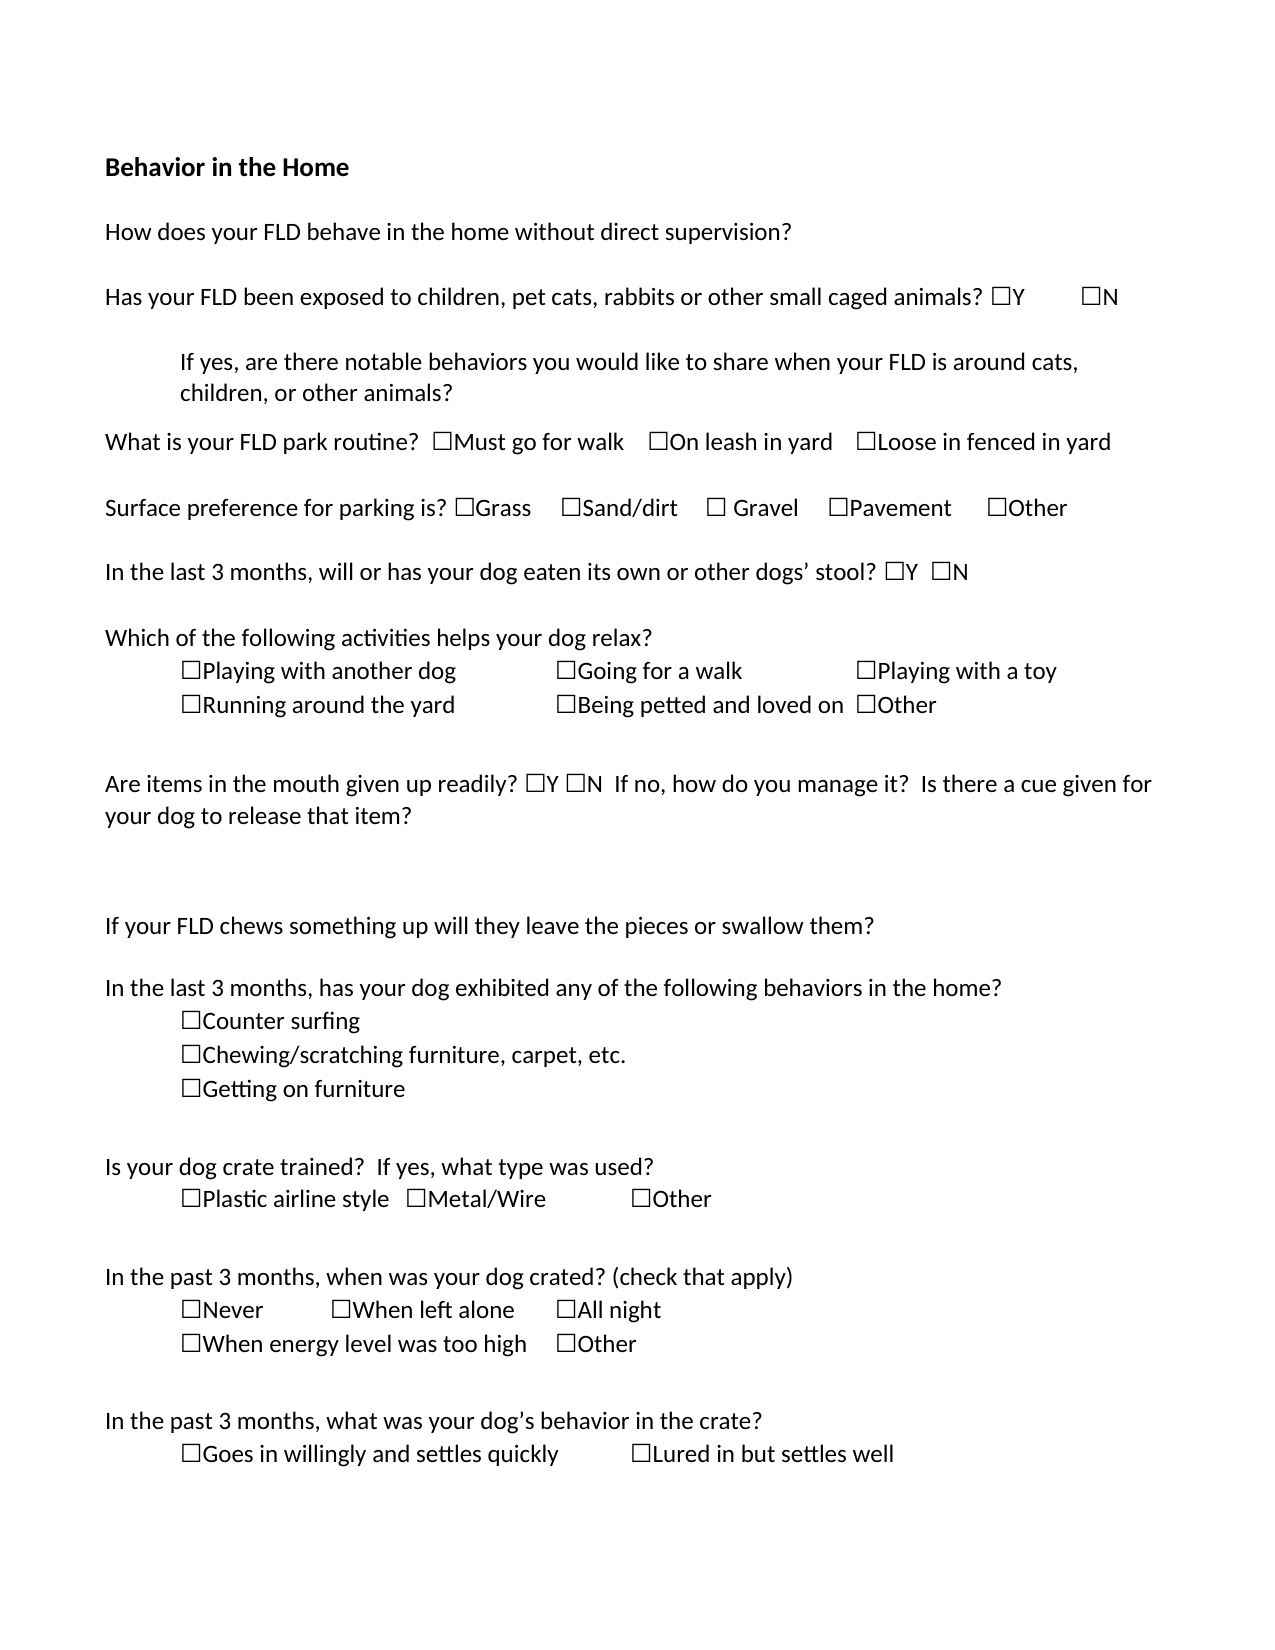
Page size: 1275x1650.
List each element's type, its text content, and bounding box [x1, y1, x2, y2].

text Goes in willingly and settles quickly Lured in but settles well [105, 1436, 1170, 1470]
text In the past 3 months, what was your dog’s behavior in the crate? [105, 1405, 1170, 1436]
text How does your FLD behave in the home without direct supervision? [105, 216, 1170, 247]
text In the last 3 months, has your dog exhibited any of the following behaviors in the home? [105, 972, 1170, 1003]
text If yes, are there notable behaviors you would like to share when your FLD is around cats, children, or other animals? [105, 346, 1170, 407]
text If your FLD chews something up will they leave the pieces or swallow them? [105, 910, 1170, 940]
text Surface preference for parking is? ☐Grass ☐Sand/dirt ☐ Gravel ☐Pavement ☐Other [105, 492, 1170, 522]
text Running around the yard Being petted and loved on Other [105, 686, 1170, 720]
text Has your FLD been exposed to children, pet cats, rabbits or other small caged animals? Y N [105, 278, 1170, 313]
text In the past 3 months, when was your dog crated? (check that apply) [105, 1261, 1170, 1291]
text Playing with another dog Going for a walk Playing with a toy [105, 652, 1170, 686]
text Is your dog crate trained? If yes, what type was used? [105, 1151, 1170, 1181]
text Which of the following activities helps your dog relax? [105, 622, 1170, 652]
text Getting on furniture [105, 1071, 1170, 1105]
text Plastic airline style Metal/Wire Other [105, 1181, 1170, 1215]
text Behavior in the Home [105, 150, 1170, 183]
text Counter surfing [105, 1003, 1170, 1037]
text When energy level was too high Other [105, 1326, 1170, 1359]
text Are items in the mouth given up readily? Y N If no, how do you manage it? Is there a cue given for your dog to release that item? [105, 766, 1170, 831]
text Chewing/scratching furniture, carpet, etc. [105, 1037, 1170, 1071]
text What is your FLD park routine? Must go for walk On leash in yard Loose in fenced in yard [105, 424, 1170, 458]
text Never When left alone All night [105, 1291, 1170, 1326]
text In the last 3 months, will or has your dog eaten its own or other dogs’ stool? Y N [105, 554, 1170, 588]
